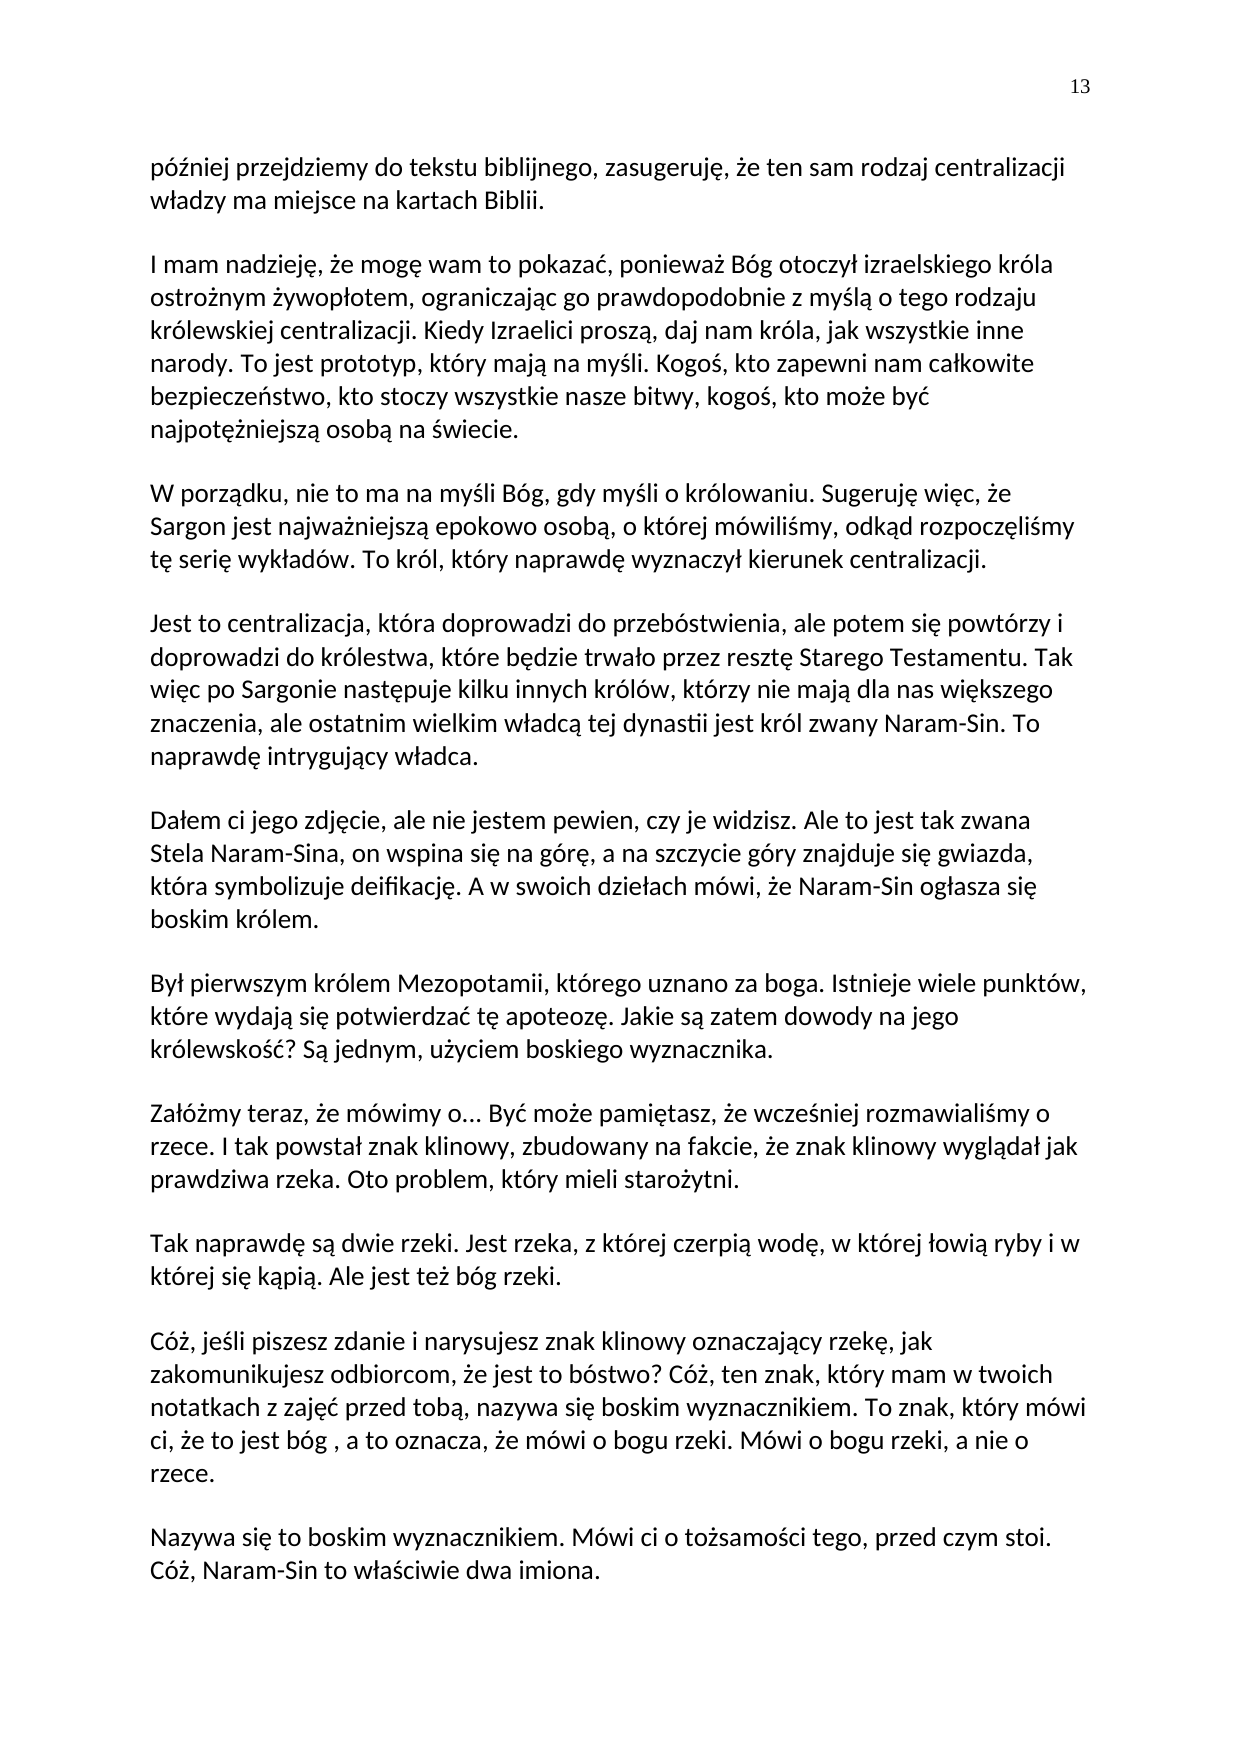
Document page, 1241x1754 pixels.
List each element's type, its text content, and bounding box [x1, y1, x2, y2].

text Był pierwszym królem Mezopotamii, którego uznano za boga. Istnieje wiele punktów, które wydają się potwierdzać tę apoteozę. Jakie są zatem dowody na jego królewskość? Są jednym, użyciem boskiego wyznacznika. [150, 966, 1090, 1065]
text Załóżmy teraz, że mówimy o... Być może pamiętasz, że wcześniej rozmawialiśmy o rzece. I tak powstał znak klinowy, zbudowany na fakcie, że znak klinowy wyglądał jak prawdziwa rzeka. Oto problem, który mieli starożytni. [150, 1096, 1090, 1195]
text Nazywa się to boskim wyznacznikiem. Mówi ci o tożsamości tego, przed czym stoi. Cóż, Naram-Sin to właściwie dwa imiona. [150, 1520, 1090, 1586]
text Cóż, jeśli piszesz zdanie i narysujesz znak klinowy oznaczający rzekę, jak zakomunikujesz odbiorcom, że jest to bóstwo? Cóż, ten znak, który mam w twoich notatkach z zajęć przed tobą, nazywa się boskim wyznacznikiem. To znak, który mówi ci, że to jest bóg , a to oznacza, że mówi o bogu rzeki. Mówi o bogu rzeki, a nie o rzece. [150, 1324, 1090, 1489]
text Dałem ci jego zdjęcie, ale nie jestem pewien, czy je widzisz. Ale to jest tak zwana Stela Naram-Sina, on wspina się na górę, a na szczycie góry znajduje się gwiazda, która symbolizuje deifikację. A w swoich dziełach mówi, że Naram-Sin ogłasza się boskim królem. [150, 803, 1090, 935]
text W porządku, nie to ma na myśli Bóg, gdy myśli o królowaniu. Sugeruję więc, że Sargon jest najważniejszą epokowo osobą, o której mówiliśmy, odkąd rozpoczęliśmy tę serię wykładów. To król, który naprawdę wyznaczył kierunek centralizacji. [150, 476, 1090, 576]
text I mam nadzieję, że mogę wam to pokazać, ponieważ Bóg otoczył izraelskiego króla ostrożnym żywopłotem, ograniczając go prawdopodobnie z myślą o tego rodzaju królewskiej centralizacji. Kiedy Izraelici proszą, daj nam króla, jak wszystkie inne narody. To jest prototyp, który mają na myśli. Kogoś, kto zapewni nam całkowite bezpieczeństwo, kto stoczy wszystkie nasze bitwy, kogoś, kto może być najpotężniejszą osobą na świecie. [150, 247, 1090, 445]
text Jest to centralizacja, która doprowadzi do przebóstwienia, ale potem się powtórzy i doprowadzi do królestwa, które będzie trwało przez resztę Starego Testamentu. Tak więc po Sargonie następuje kilku innych królów, którzy nie mają dla nas większego znaczenia, ale ostatnim wielkim władcą tej dynastii jest król zwany Naram-Sin. To naprawdę intrygujący władca. [150, 607, 1090, 772]
text Tak naprawdę są dwie rzeki. Jest rzeka, z której czerpią wodę, w której łowią ryby i w której się kąpią. Ale jest też bóg rzeki. [150, 1227, 1090, 1293]
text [150, 150, 1090, 216]
